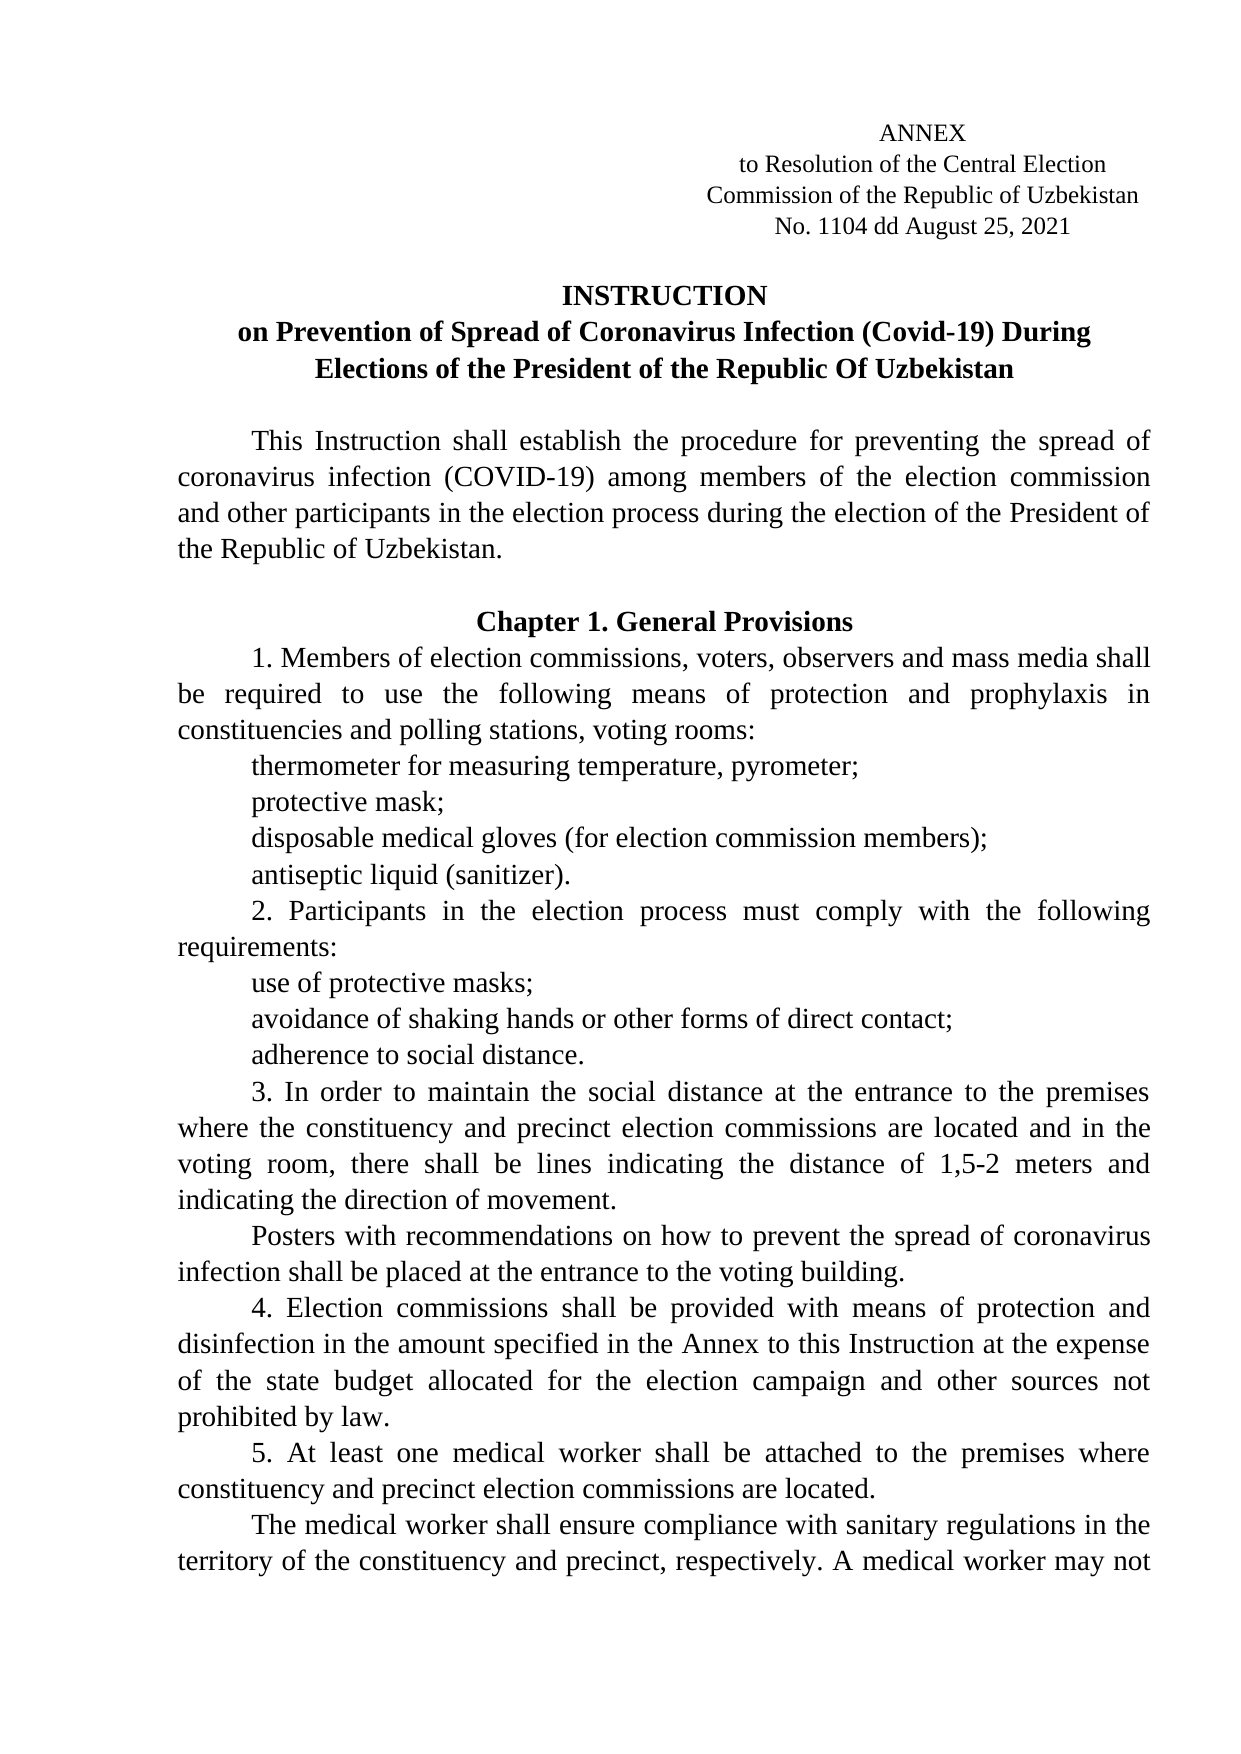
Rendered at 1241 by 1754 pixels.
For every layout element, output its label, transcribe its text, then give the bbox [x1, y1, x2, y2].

text This Instruction shall establish the procedure for preventing the spread of coronavirus infection (COVID-19) among members of the election commission and other participants in the election process during the election of the President of the Republic of Uzbekistan. [177, 423, 1152, 565]
text 5. At least one medical worker shall be attached to the premises where constituency and precinct election commissions are located. [177, 1435, 1152, 1505]
text to Resolution of the Central Election Commission of the Republic of Uzbekistan No. 1104 dd August 25, 2021 [693, 149, 1152, 240]
text on Prevention of Spread of Coronavirus Infection (Covid-19) During Elections of the President of the Republic Of Uzbekistan [177, 314, 1152, 384]
text 1. Members of election commissions, voters, observers and mass media shall be required to use the following means of protection and prophylaxis in constituencies and polling stations, voting rooms: [177, 640, 1152, 746]
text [177, 1507, 1152, 1577]
text adherence to social distance. [177, 1037, 1152, 1071]
text antiseptic liquid (sanitizer). [177, 857, 1152, 890]
text use of protective masks; [177, 965, 1152, 999]
text 3. In order to maintain the social distance at the entrance to the premises where the constituency and precinct election commissions are located and in the voting room, there shall be lines indicating the distance of 1,5-2 meters and indicating the direction of movement. [177, 1074, 1152, 1216]
text INSTRUCTION [177, 278, 1152, 312]
text thermometer for measuring temperature, pyrometer; [177, 748, 1152, 782]
text 2. Participants in the election process must comply with the following requirements: [177, 893, 1152, 963]
text disposable medical gloves (for election commission members); [177, 821, 1152, 854]
text Posters with recommendations on how to prevent the spread of coronavirus infection shall be placed at the entrance to the voting building. [177, 1218, 1152, 1288]
text 4. Election commissions shall be provided with means of protection and disinfection in the amount specified in the Annex to this Instruction at the expense of the state budget allocated for the election campaign and other sources not prohibited by law. [177, 1291, 1152, 1432]
text avoidance of shaking hands or other forms of direct contact; [177, 1001, 1152, 1035]
text ANNEX [693, 118, 1152, 147]
text Chapter 1. General Provisions [177, 604, 1152, 637]
text protective mask; [177, 784, 1152, 818]
